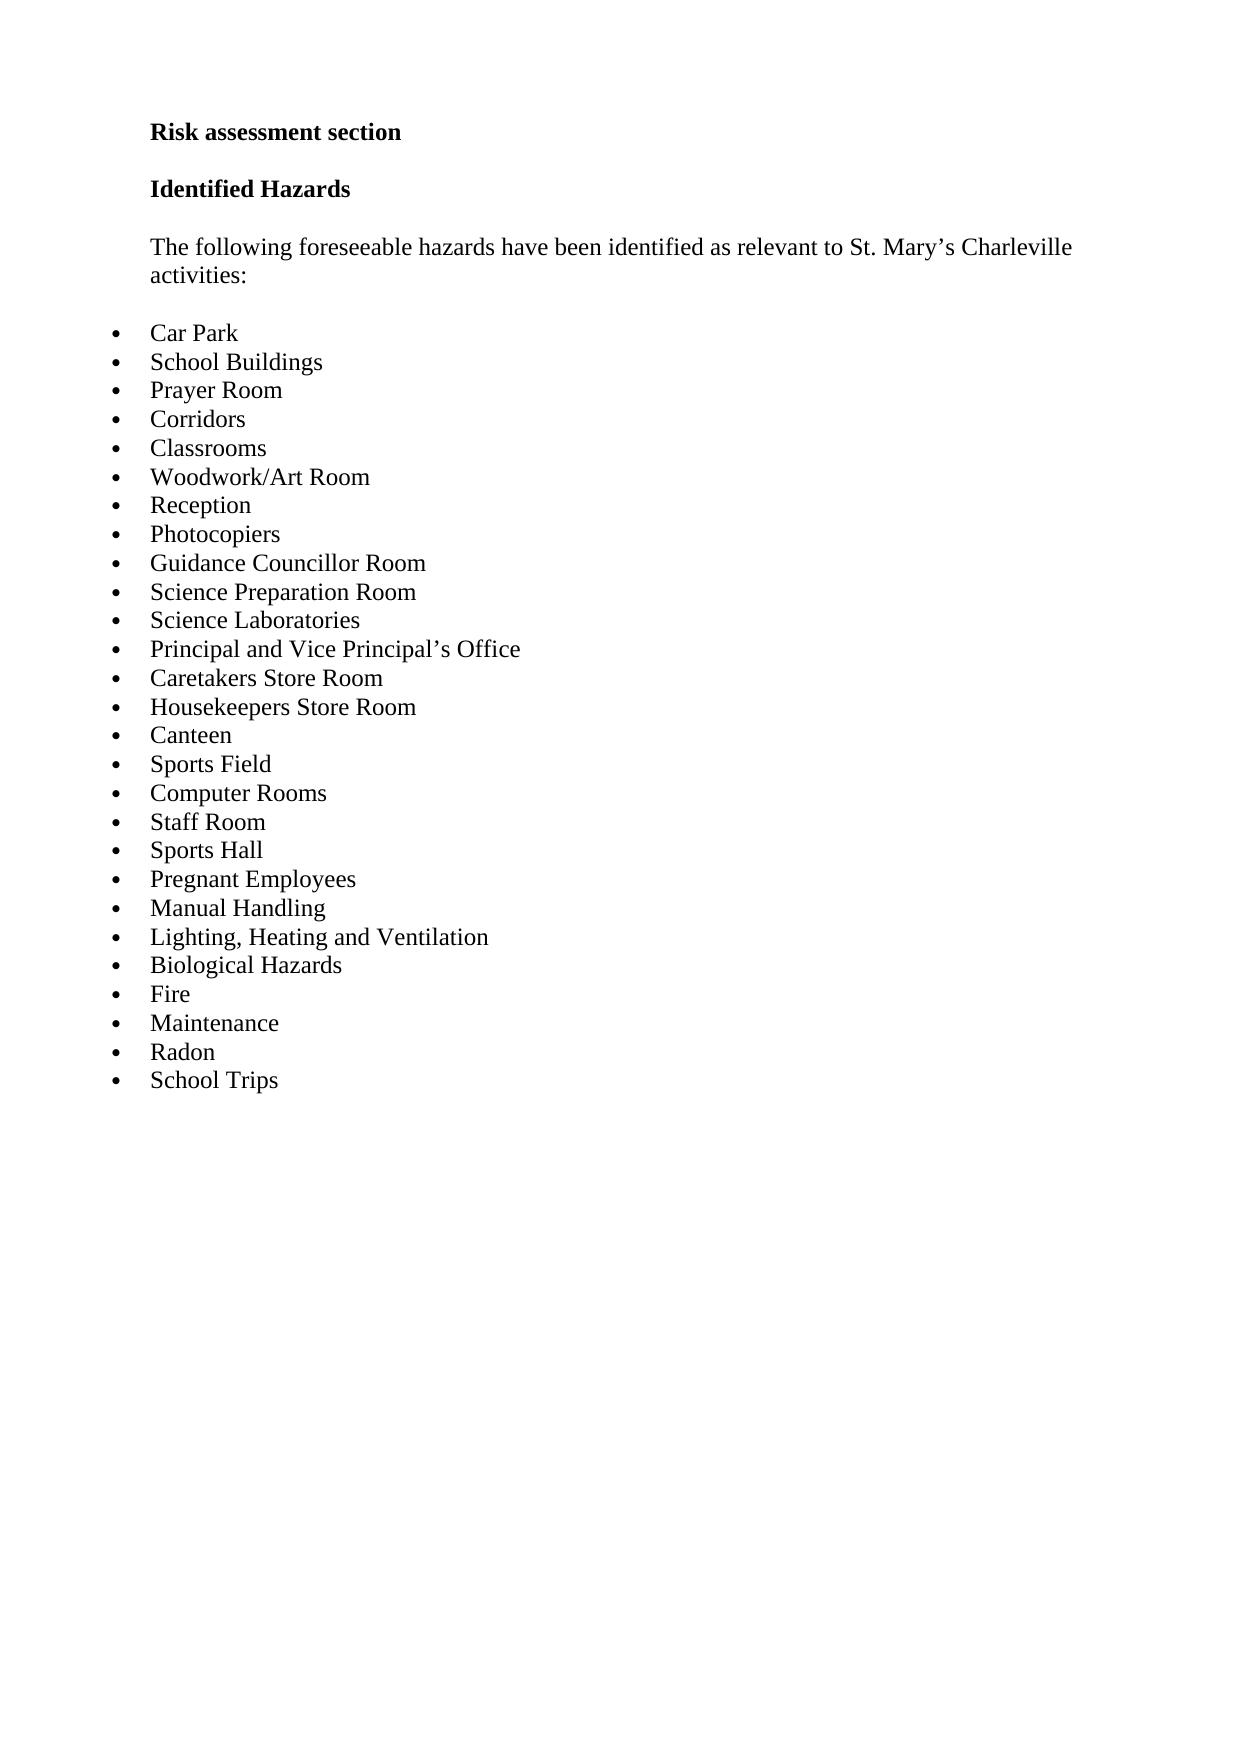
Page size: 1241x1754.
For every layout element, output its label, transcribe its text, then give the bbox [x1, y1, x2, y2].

list Computer Rooms [112, 778, 1090, 807]
list Guidance Councillor Room [112, 548, 1090, 577]
list Maintenance [112, 1008, 1090, 1037]
list School Buildings [112, 347, 1090, 375]
list Photocopiers [112, 519, 1090, 548]
list Science Preparation Room [112, 577, 1090, 605]
list Pregnant Employees [112, 864, 1090, 893]
list Staff Room [112, 807, 1090, 835]
list Manual Handling [112, 893, 1090, 922]
list Classrooms [112, 433, 1090, 462]
list Canteen [112, 720, 1090, 749]
list Sports Hall [112, 835, 1090, 864]
list Sports Field [112, 749, 1090, 778]
list Reception [112, 490, 1090, 519]
text Risk assessment section [150, 117, 1090, 145]
list Prayer Room [112, 375, 1090, 404]
text The following foreseeable hazards have been identified as relevant to St. Mary’s Charleville activities: [150, 232, 1090, 289]
list Caretakers Store Room [112, 663, 1090, 692]
list Car Park [112, 318, 1090, 347]
list Science Laboratories [112, 605, 1090, 634]
list Radon [112, 1037, 1090, 1065]
list Corridors [112, 404, 1090, 433]
list Housekeepers Store Room [112, 692, 1090, 720]
list Fire [112, 979, 1090, 1008]
list School Trips [112, 1065, 1090, 1094]
text Identified Hazards [150, 174, 1090, 203]
list Lighting, Heating and Ventilation [112, 922, 1090, 950]
list Woodwork/Art Room [112, 462, 1090, 490]
list Principal and Vice Principal’s Office [112, 634, 1090, 663]
list Biological Hazards [112, 950, 1090, 979]
